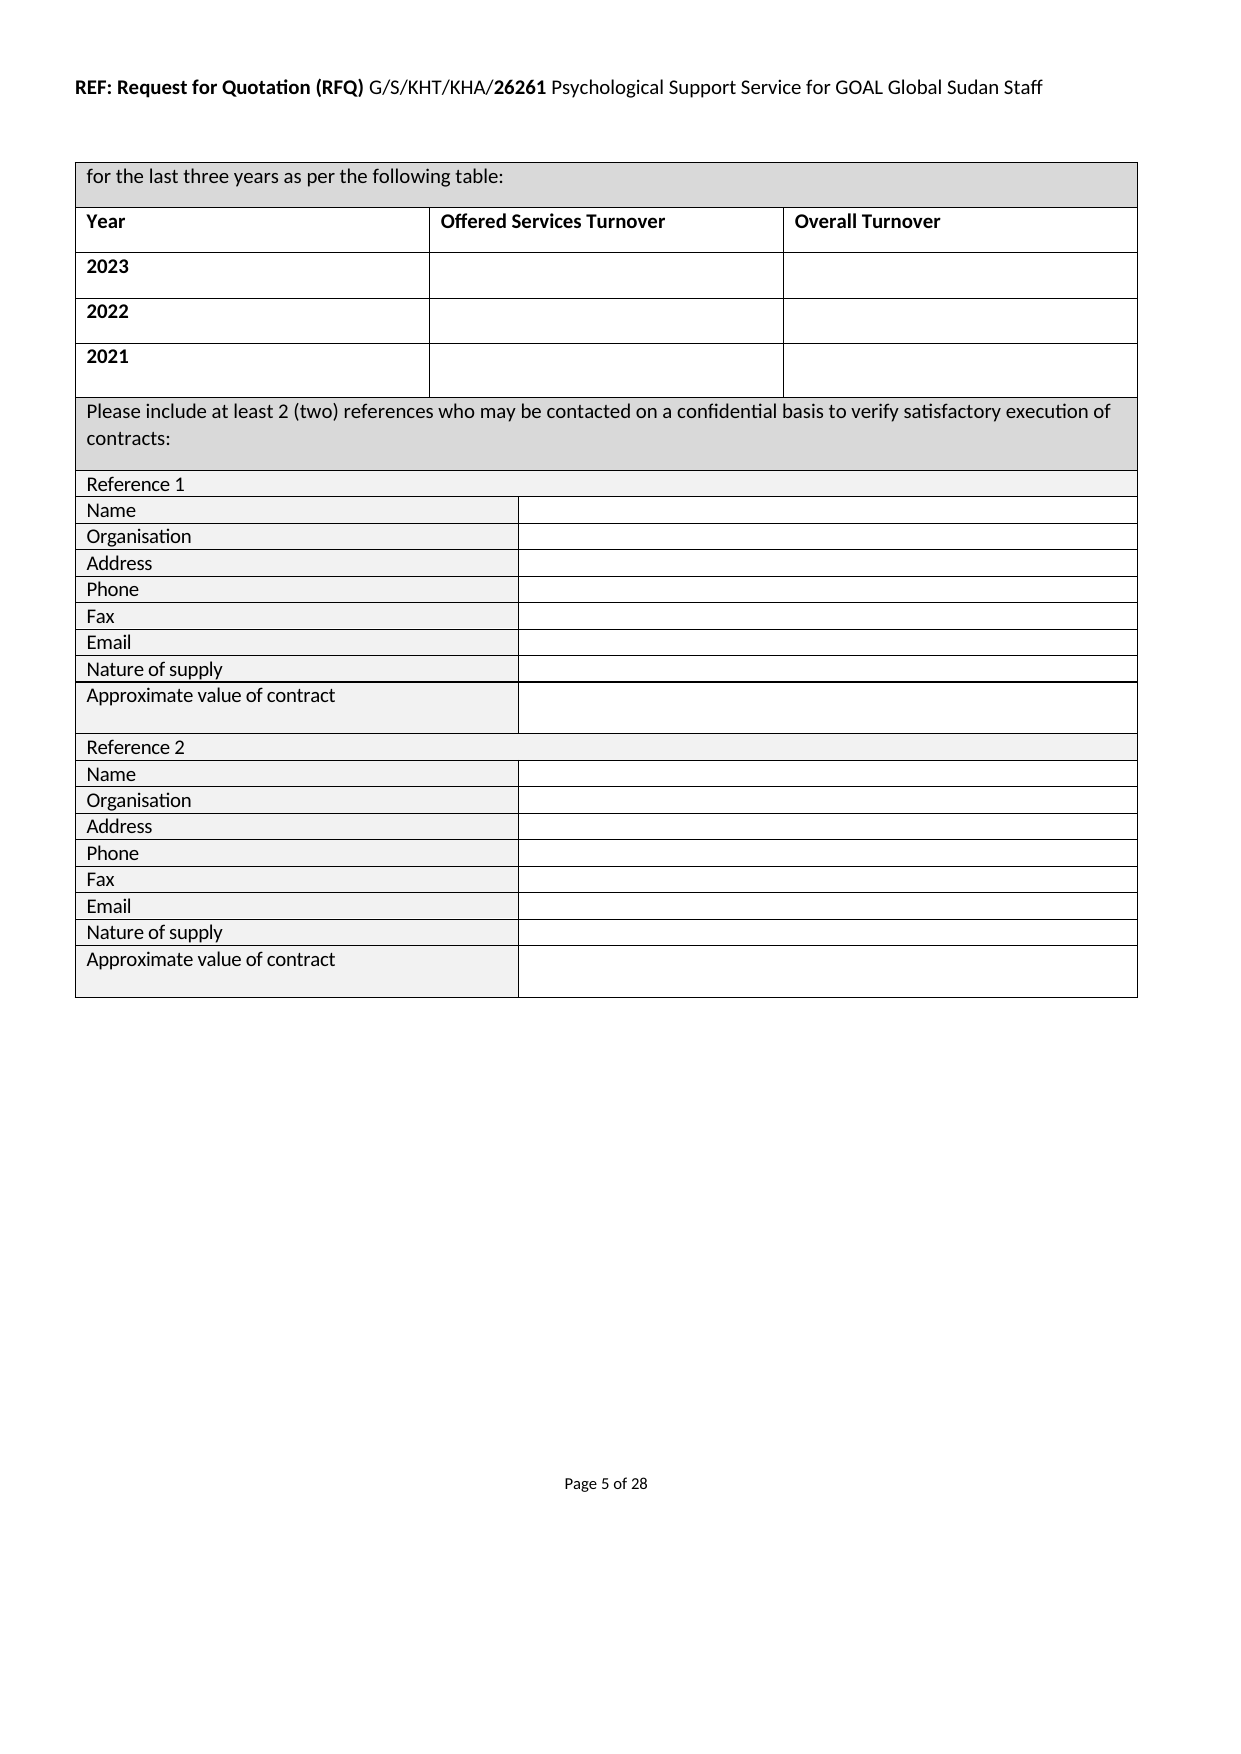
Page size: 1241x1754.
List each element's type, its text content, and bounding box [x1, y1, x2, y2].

table_cell [519, 946, 1137, 997]
table_cell [519, 761, 1137, 786]
table_cell Name [76, 497, 518, 523]
table_cell Address [76, 814, 518, 839]
table_cell [519, 550, 1137, 576]
table_cell Reference 1 [76, 471, 1137, 496]
table_cell Approximate value of contract [76, 683, 518, 733]
table_cell [430, 299, 783, 343]
table_cell [784, 253, 1137, 297]
table_cell [519, 814, 1137, 839]
table_cell Organisation [76, 787, 518, 813]
table_cell [519, 497, 1137, 523]
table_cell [76, 163, 1137, 207]
table_cell Organisation [76, 524, 518, 549]
table_cell [519, 787, 1137, 813]
table_cell Nature of supply [76, 920, 518, 945]
table_cell [519, 920, 1137, 945]
table_cell Phone [76, 840, 518, 866]
table_cell Year [76, 208, 429, 252]
table_cell Address [76, 550, 518, 576]
table_cell Fax [76, 867, 518, 892]
table_cell [519, 656, 1137, 681]
table_cell [430, 344, 783, 397]
table_cell Approximate value of contract [76, 946, 518, 997]
table_cell [519, 603, 1137, 628]
table_cell 2021 [76, 344, 429, 397]
table_cell 2022 [76, 299, 429, 343]
table_cell Reference 2 [76, 734, 1137, 760]
table_cell [784, 344, 1137, 397]
table_cell [784, 299, 1137, 343]
table_cell 2023 [76, 253, 429, 297]
table_cell Offered Services Turnover [430, 208, 783, 252]
table_cell [519, 630, 1137, 655]
table_cell Email [76, 893, 518, 918]
table_cell [519, 840, 1137, 866]
table_cell [519, 577, 1137, 602]
table_cell Fax [76, 603, 518, 628]
table_cell Nature of supply [76, 656, 518, 681]
table_cell Name [76, 761, 518, 786]
table_cell [519, 683, 1137, 733]
table_cell [519, 524, 1137, 549]
table_cell Overall Turnover [784, 208, 1137, 252]
table_cell Email [76, 630, 518, 655]
table_cell [519, 893, 1137, 918]
table_cell Phone [76, 577, 518, 602]
table_cell [519, 867, 1137, 892]
table_cell [430, 253, 783, 297]
table_cell Please include at least 2 (two) references who may be contacted on a confidential basis to verify satisfactory execution of contracts: [76, 398, 1137, 470]
